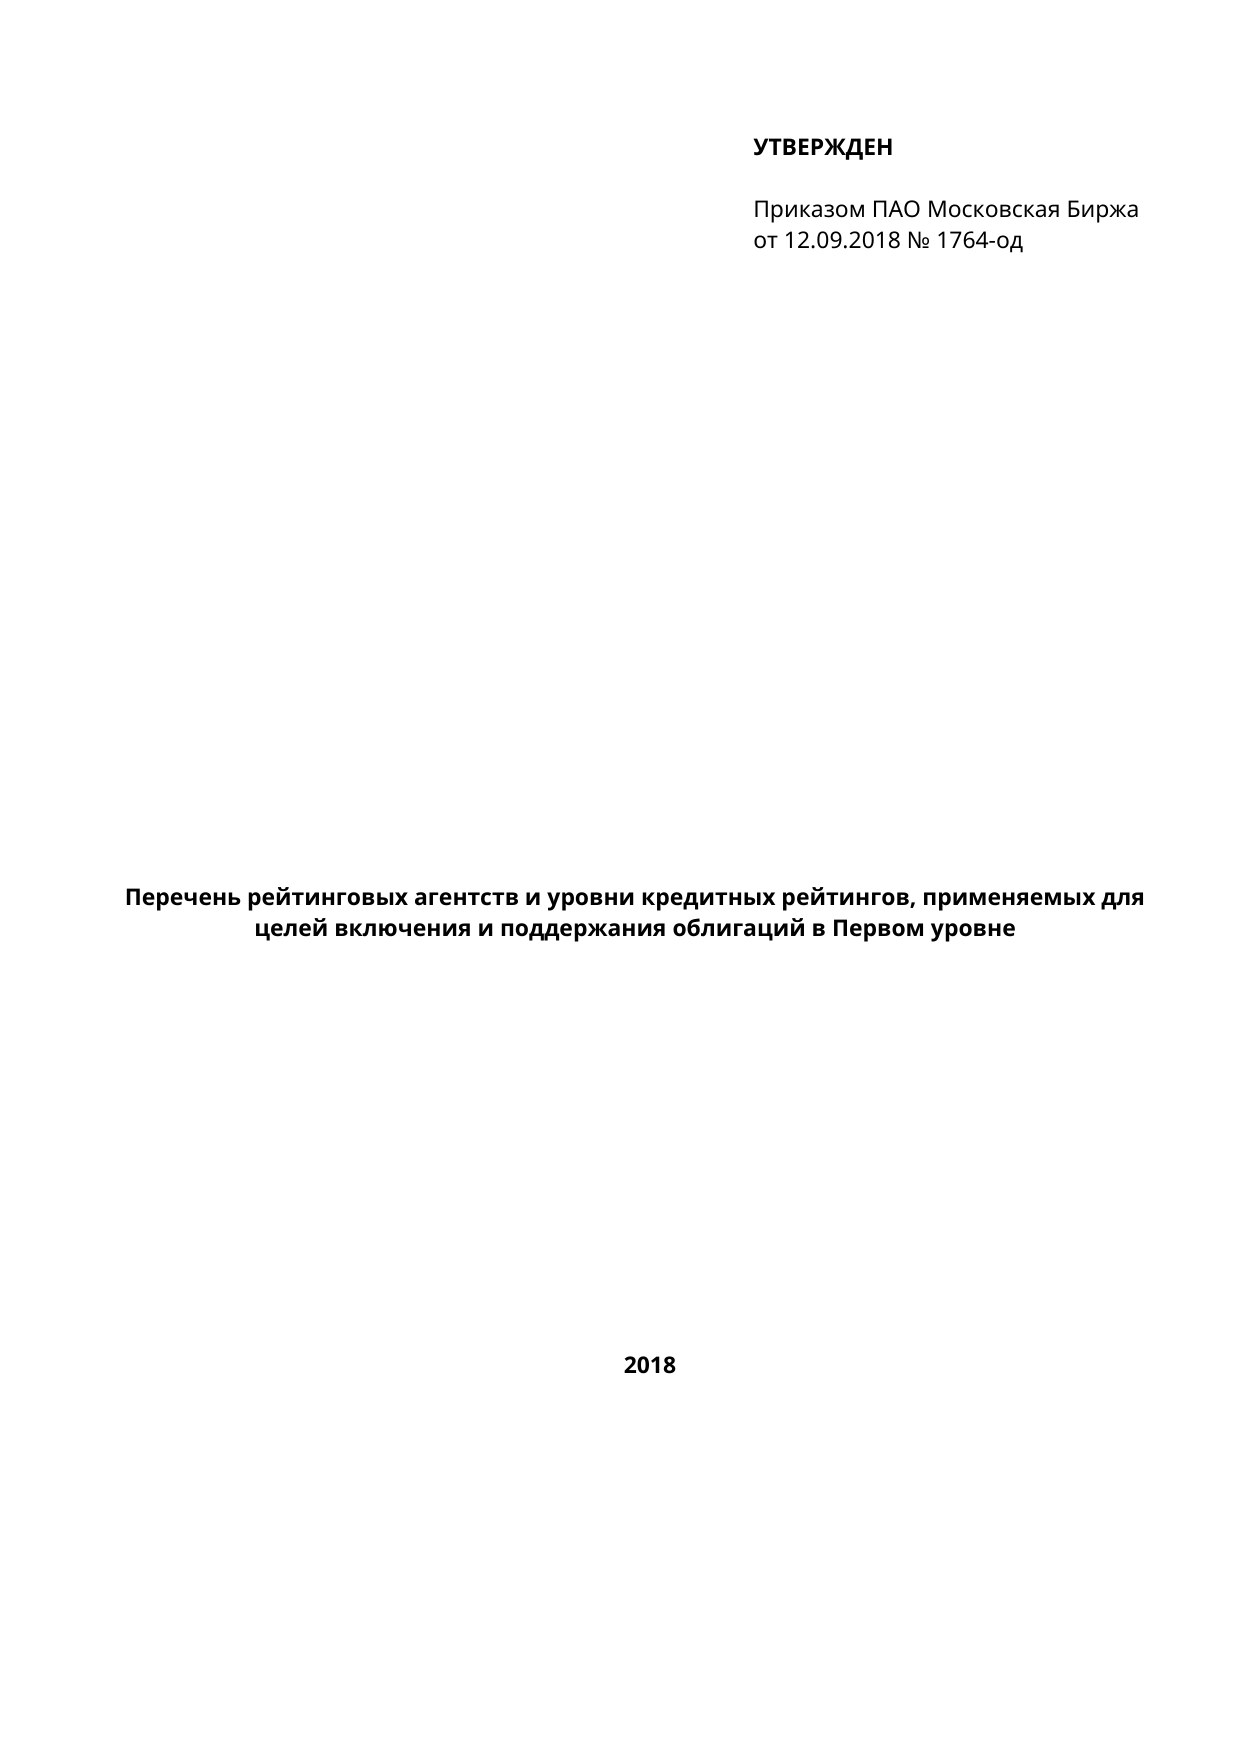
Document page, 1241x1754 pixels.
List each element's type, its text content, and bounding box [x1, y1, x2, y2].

text от 12.09.2018 № 1764-од [753, 224, 1167, 256]
text УТВЕРЖДЕН [753, 131, 1167, 162]
text 2018 [133, 1349, 1167, 1381]
text Приказом ПАО Московская Биржа [753, 193, 1167, 224]
text Перечень рейтинговых агентств и уровни кредитных рейтингов, применяемых для целей включения и поддержания облигаций в Первом уровне [103, 881, 1167, 943]
